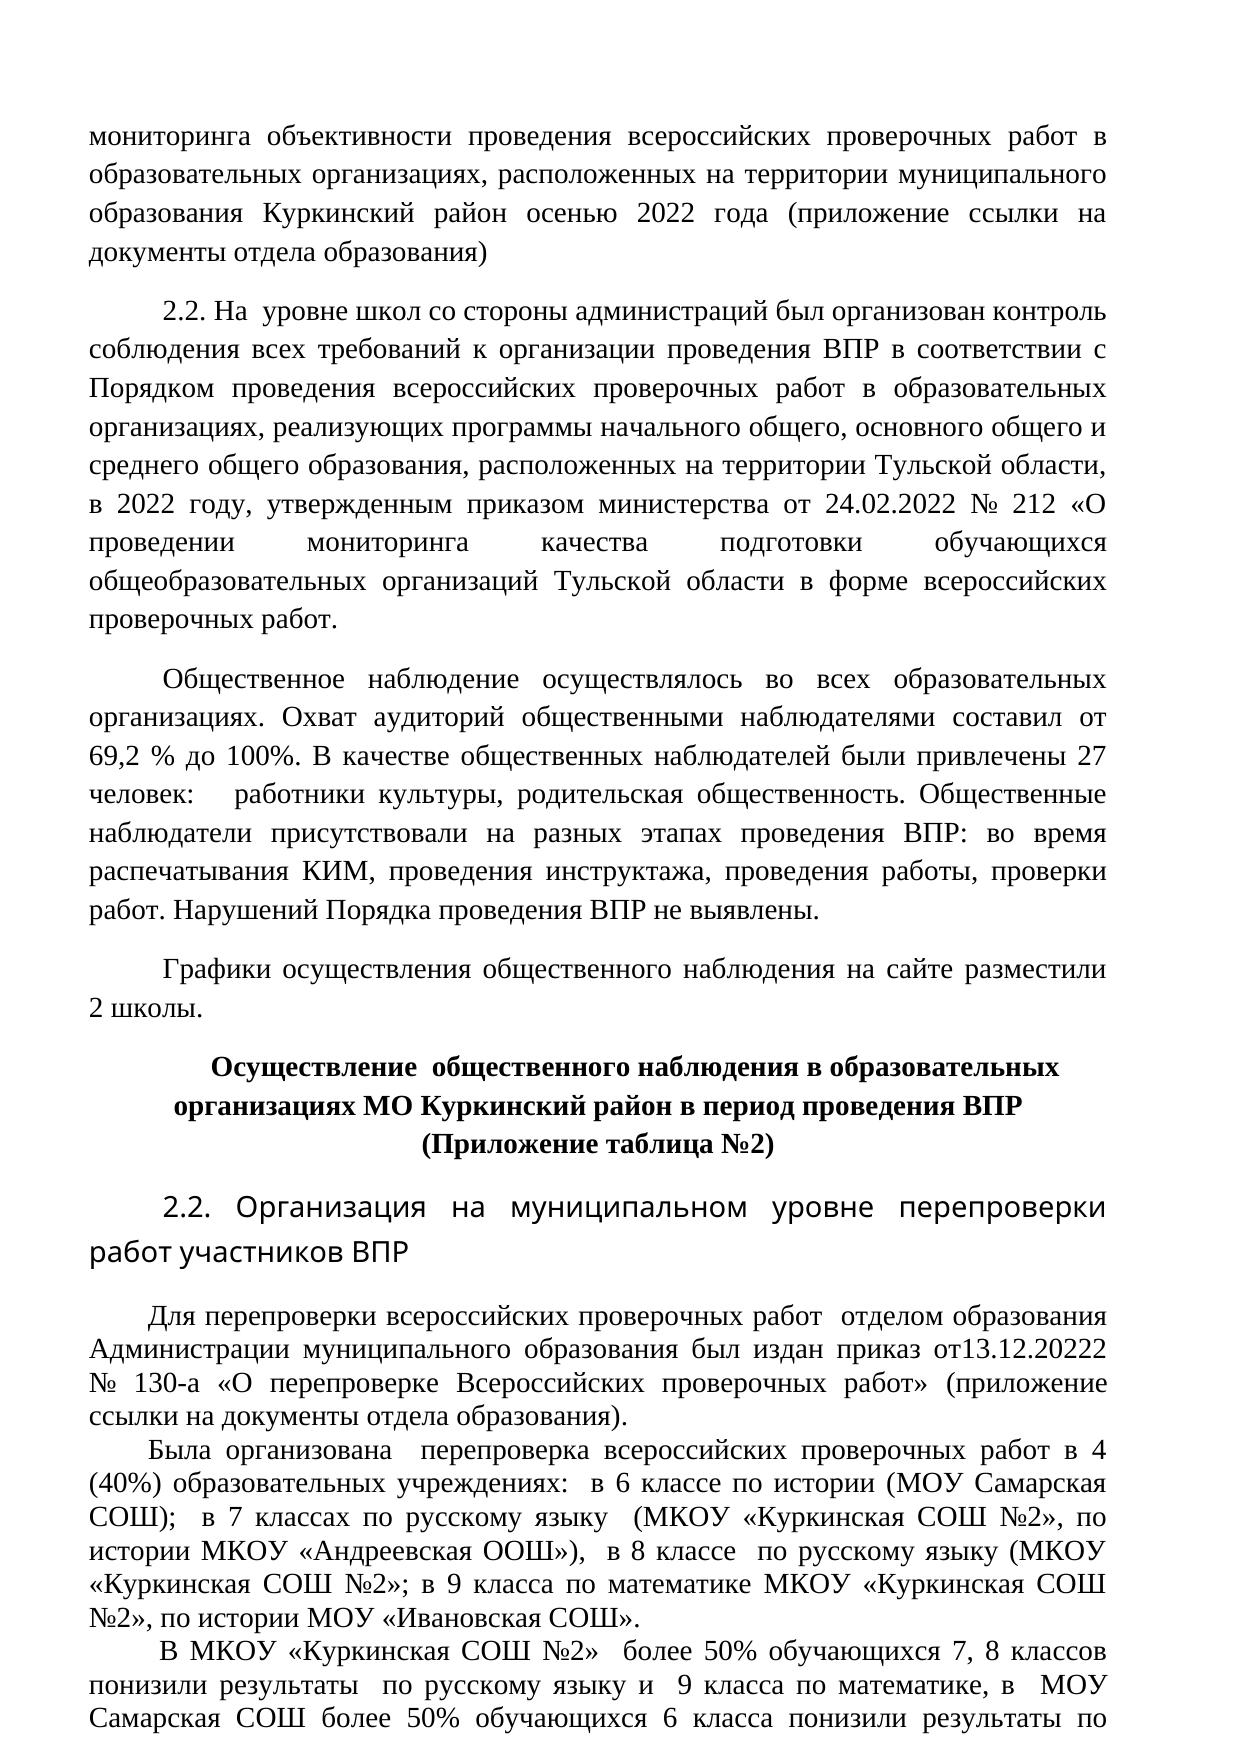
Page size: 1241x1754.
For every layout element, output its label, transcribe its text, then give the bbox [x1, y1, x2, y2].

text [89, 1633, 1107, 1734]
text Общественное наблюдение осуществлялось во всех образовательных организациях. Охват аудиторий общественными наблюдателями составил от 69,2 % до 100%. В качестве общественных наблюдателей были привлечены 27 человек: работники культуры, родительская общественность. Общественные наблюдатели присутствовали на разных этапах проведения ВПР: во время распечатывания КИМ, проведения инструктажа, проведения работы, проверки работ. Нарушений Порядка проведения ВПР не выявлены. [89, 661, 1107, 926]
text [89, 118, 1107, 267]
text Осуществление общественного наблюдения в образовательных организациях МО Куркинский район в период проведения ВПР (Приложение таблица №2) [89, 1049, 1107, 1160]
text 2.2. На уровне школ со стороны администраций был организован контроль соблюдения всех требований к организации проведения ВПР в соответствии с Порядком проведения всероссийских проверочных работ в образовательных организациях, реализующих программы начального общего, основного общего и среднего общего образования, расположенных на территории Тульской области, в 2022 году, утвержденным приказом министерства от 24.02.2022 № 212 «О проведении мониторинга качества подготовки обучающихся общеобразовательных организаций Тульской области в форме всероссийских проверочных работ. [89, 293, 1107, 635]
text Была организована перепроверка всероссийских проверочных работ в 4 (40%) образовательных учреждениях: в 6 классе по истории (МОУ Самарская СОШ); в 7 классах по русскому языку (МКОУ «Куркинская СОШ №2», по истории МКОУ «Андреевская ООШ»), в 8 классе по русскому языку (МКОУ «Куркинская СОШ №2»; в 9 класса по математике МКОУ «Куркинская СОШ №2», по истории МОУ «Ивановская СОШ». [89, 1432, 1107, 1633]
text Графики осуществления общественного наблюдения на сайте разместили 2 школы. [89, 951, 1107, 1023]
text Для перепроверки всероссийских проверочных работ отделом образования Администрации муниципального образования был издан приказ от13.12.20222 № 130-а «О перепроверке Всероссийских проверочных работ» (приложение ссылки на документы отдела образования). [89, 1298, 1107, 1432]
text 2.2. Организация на муниципальном уровне перепроверки работ участников ВПР [89, 1186, 1107, 1271]
